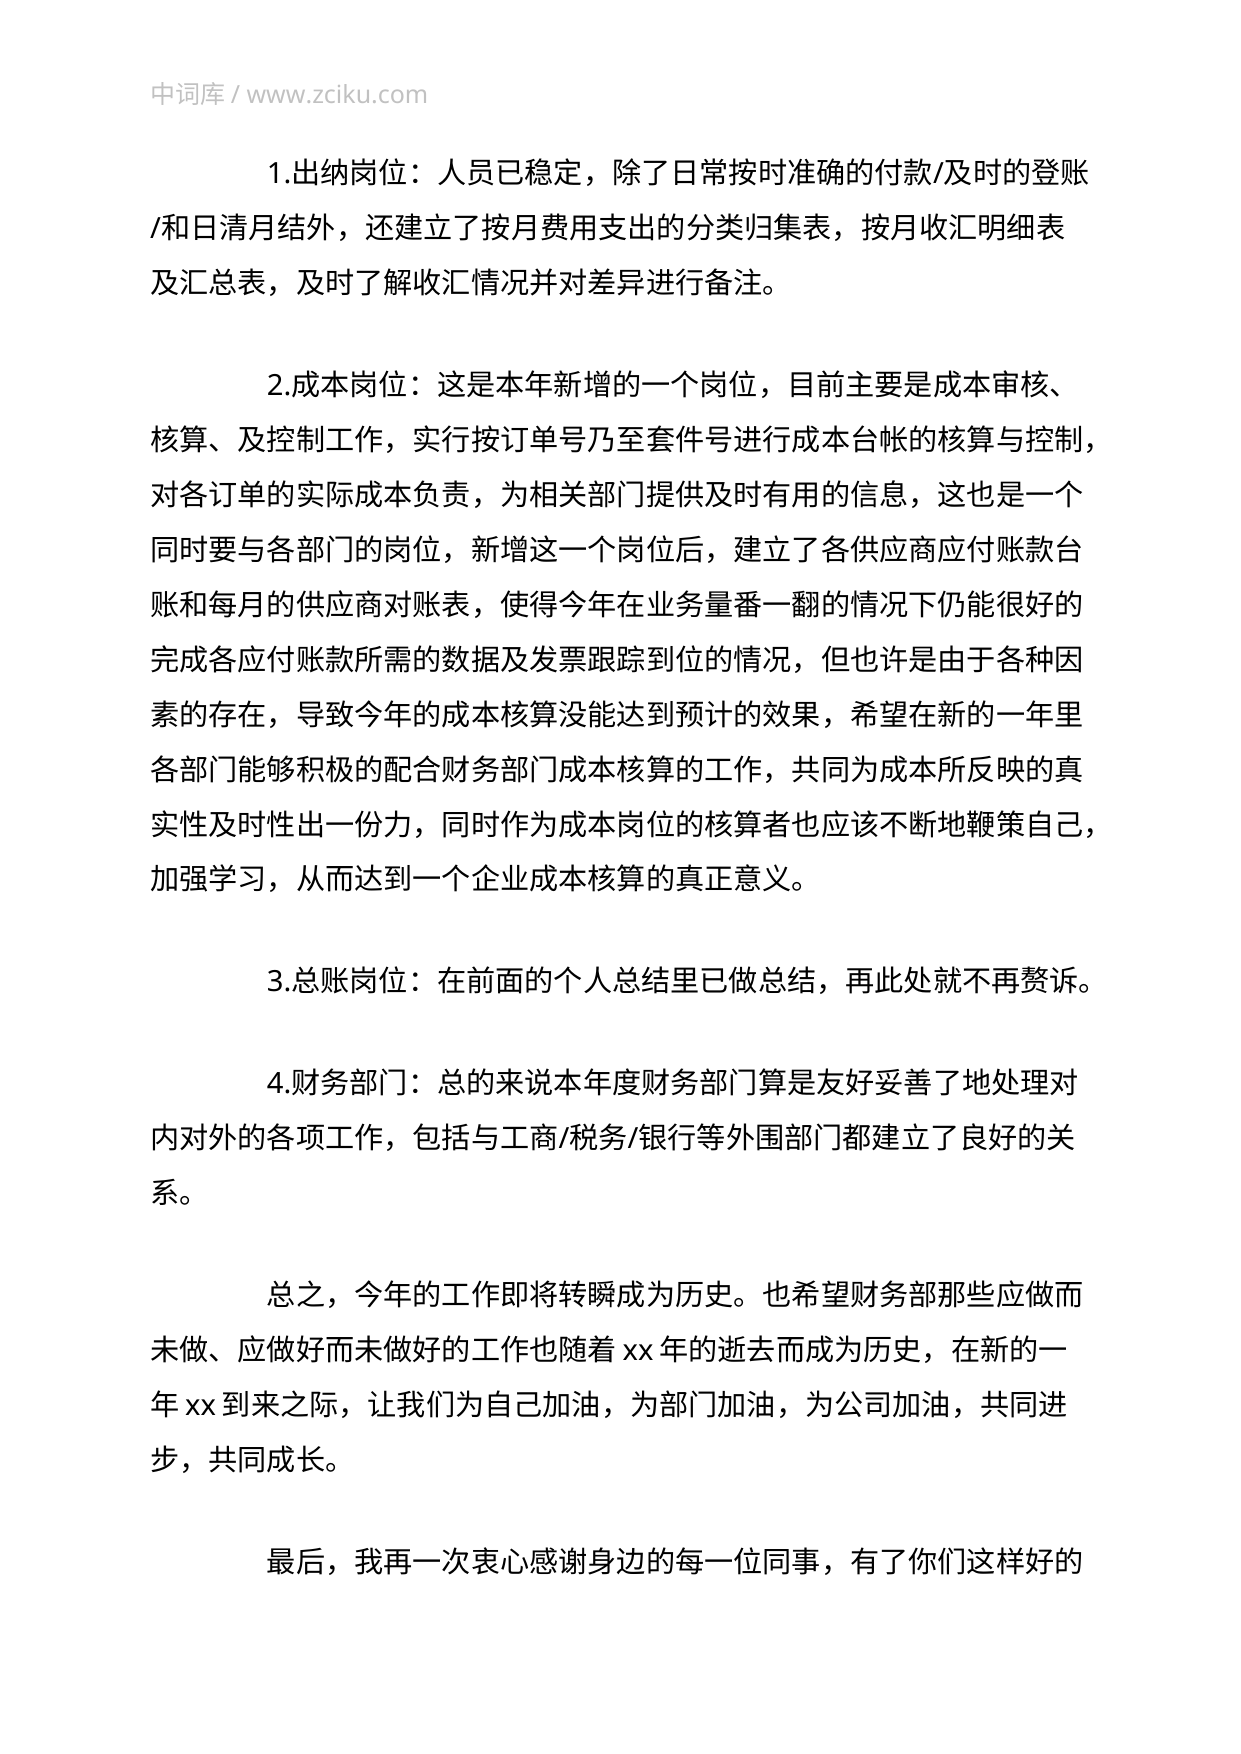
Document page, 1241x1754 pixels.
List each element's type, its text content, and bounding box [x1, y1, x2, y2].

text 2.成本岗位：这是本年新增的一个岗位，目前主要是成本审核、核算、及控制工作，实行按订单号乃至套件号进行成本台帐的核算与控制，对各订单的实际成本负责，为相关部门提供及时有用的信息，这也是一个同时要与各部门的岗位，新增这一个岗位后，建立了各供应商应付账款台账和每月的供应商对账表，使得今年在业务量番一翻的情况下仍能很好的完成各应付账款所需的数据及发票跟踪到位的情况，但也许是由于各种因素的存在，导致今年的成本核算没能达到预计的效果，希望在新的一年里各部门能够积极的配合财务部门成本核算的工作，共同为成本所反映的真实性及时性出一份力，同时作为成本岗位的核算者也应该不断地鞭策自己，加强学习，从而达到一个企业成本核算的真正意义。 [150, 362, 1090, 898]
text 4.财务部门：总的来说本年度财务部门算是友好妥善了地处理对内对外的各项工作，包括与工商/税务/银行等外围部门都建立了良好的关系。 [150, 1060, 1090, 1212]
text 总之，今年的工作即将转瞬成为历史。也希望财务部那些应做而未做、应做好而未做好的工作也随着xx年的逝去而成为历史，在新的一年xx到来之际，让我们为自己加油，为部门加油，为公司加油，共同进步，共同成长。 [150, 1271, 1090, 1479]
text 1.出纳岗位：人员已稳定，除了日常按时准确的付款/及时的登账/和日清月结外，还建立了按月费用支出的分类归集表，按月收汇明细表及汇总表，及时了解收汇情况并对差异进行备注。 [150, 150, 1090, 302]
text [150, 1538, 1090, 1580]
text 3.总账岗位：在前面的个人总结里已做总结，再此处就不再赘诉。 [150, 958, 1090, 1000]
